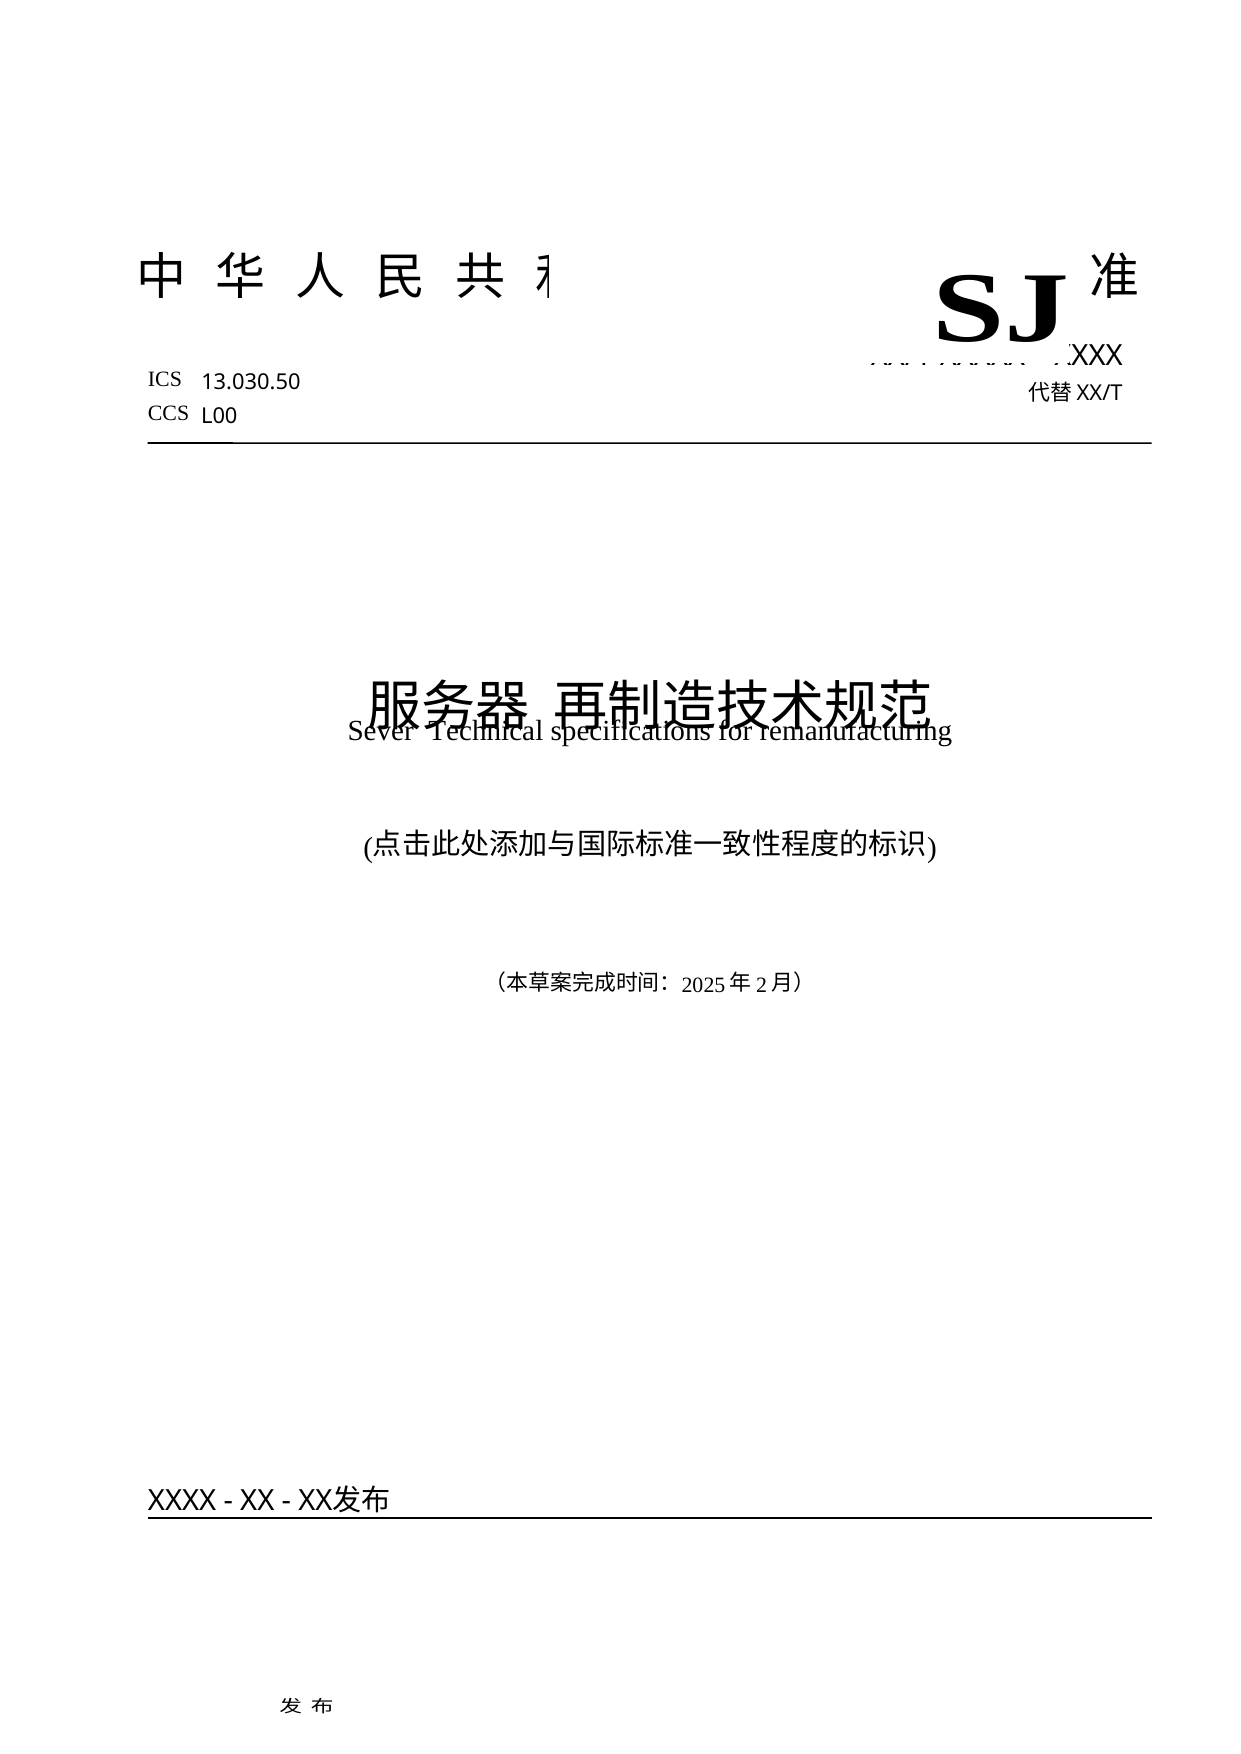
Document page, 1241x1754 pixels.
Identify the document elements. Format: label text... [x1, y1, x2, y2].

text 发布 [148, 1693, 333, 1736]
text Sever Technical specifications for remanufacturing [148, 709, 1152, 747]
text (点击此处添加与国际标准一致性程度的标识) [148, 826, 1152, 863]
text XXXX - XX - XX发布 [148, 1477, 564, 1519]
text XX/T XXXXX—XXXX [148, 342, 1122, 371]
text 服务器 再制造技术规范 [148, 667, 1152, 709]
table_cell L00 [201, 396, 1123, 430]
table_cell CCS [148, 406, 201, 430]
text 代替 XX/T [148, 377, 1122, 406]
table_header 13.030.50 [201, 366, 1123, 396]
text （本草案完成时间：2025年2月） [148, 965, 1152, 997]
text 中华人民共和国 行业标准 [136, 236, 1140, 301]
